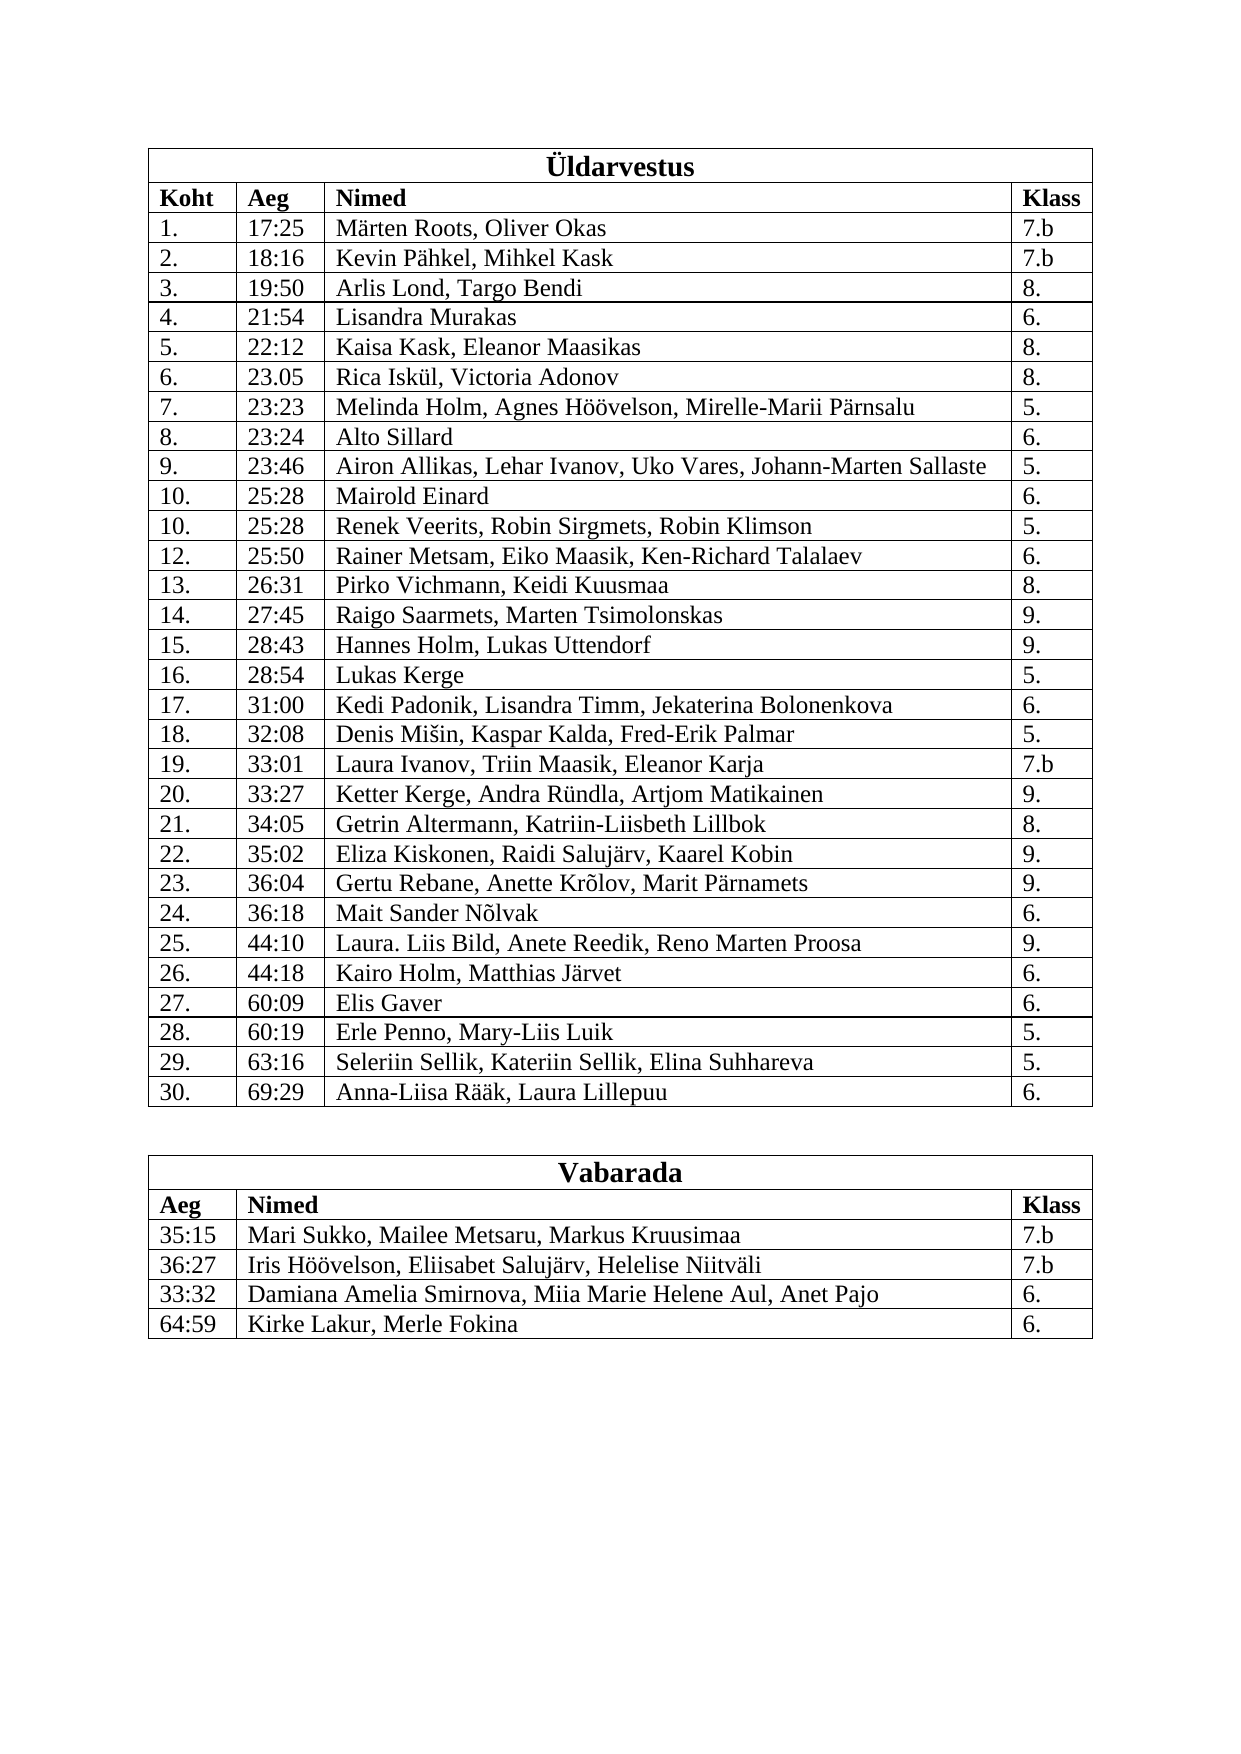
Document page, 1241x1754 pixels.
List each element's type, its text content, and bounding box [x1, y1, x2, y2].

table_cell 8. [1012, 809, 1092, 838]
table_cell 64:59 [149, 1309, 236, 1338]
table_cell 25:50 [237, 541, 324, 569]
table_cell Ketter Kerge, Andra Ründla, Artjom Matikainen [325, 779, 1011, 808]
table_cell 25:28 [237, 481, 324, 510]
table_cell Klass [1012, 1190, 1092, 1219]
table_cell 6. [1012, 541, 1092, 569]
table_cell Arlis Lond, Targo Bendi [325, 273, 1011, 301]
table_cell Eliza Kiskonen, Raidi Salujärv, Kaarel Kobin [325, 839, 1011, 867]
table_cell Kedi Padonik, Lisandra Timm, Jekaterina Bolonenkova [325, 690, 1011, 718]
table_cell 1. [149, 213, 236, 242]
table_cell 10. [149, 511, 236, 540]
table_cell Kaisa Kask, Eleanor Maasikas [325, 332, 1011, 361]
table_cell 63:16 [237, 1047, 324, 1076]
table_cell 6. [1012, 690, 1092, 718]
table_cell 17:25 [237, 213, 324, 242]
table_cell 7.b [1012, 243, 1092, 272]
table_cell 7.b [1012, 213, 1092, 242]
table_header Vabarada [149, 1156, 1092, 1189]
table_cell 30. [149, 1077, 236, 1106]
table_cell 23:23 [237, 392, 324, 421]
table_cell Lisandra Murakas [325, 303, 1011, 331]
table_cell Erle Penno, Mary-Liis Luik [325, 1018, 1011, 1046]
table_cell 28. [149, 1018, 236, 1046]
table_cell 12. [149, 541, 236, 569]
table_cell 6. [1012, 1280, 1092, 1308]
table_cell Aeg [237, 183, 324, 212]
table_cell 36:18 [237, 898, 324, 927]
table_cell Laura Ivanov, Triin Maasik, Eleanor Karja [325, 749, 1011, 778]
table_cell 8. [1012, 362, 1092, 391]
table_cell 6. [1012, 422, 1092, 450]
table_cell 3. [149, 273, 236, 301]
table_cell 17. [149, 690, 236, 718]
table_cell 9. [1012, 600, 1092, 629]
table_cell 9. [1012, 869, 1092, 897]
table_cell 7.b [1012, 1250, 1092, 1278]
table_cell 20. [149, 779, 236, 808]
table_cell Kirke Lakur, Merle Fokina [237, 1309, 1011, 1338]
table_cell 60:19 [237, 1018, 324, 1046]
table_cell Mari Sukko, Mailee Metsaru, Markus Kruusimaa [237, 1220, 1011, 1249]
table_cell 8. [1012, 273, 1092, 301]
table_cell Märten Roots, Oliver Okas [325, 213, 1011, 242]
table_header Üldarvestus [149, 149, 1092, 182]
table_cell 36:27 [149, 1250, 236, 1278]
table_cell Alto Sillard [325, 422, 1011, 450]
table_cell 5. [1012, 1047, 1092, 1076]
table_cell 23:46 [237, 451, 324, 480]
table_cell 9. [1012, 839, 1092, 867]
table_cell 28:43 [237, 630, 324, 659]
table_cell 7.b [1012, 749, 1092, 778]
table_cell 23.05 [237, 362, 324, 391]
table_cell Kairo Holm, Matthias Järvet [325, 958, 1011, 987]
table_cell 6. [1012, 481, 1092, 510]
table_cell 13. [149, 571, 236, 599]
table_cell 6. [1012, 898, 1092, 927]
table_cell 5. [1012, 451, 1092, 480]
table_cell 69:29 [237, 1077, 324, 1106]
table_cell 15. [149, 630, 236, 659]
table_cell 5. [1012, 392, 1092, 421]
table_cell 8. [149, 422, 236, 450]
table_cell Melinda Holm, Agnes Höövelson, Mirelle-Marii Pärnsalu [325, 392, 1011, 421]
table_cell 29. [149, 1047, 236, 1076]
table_cell Anna-Liisa Rääk, Laura Lillepuu [325, 1077, 1011, 1106]
table_cell 22. [149, 839, 236, 867]
table_cell 27:45 [237, 600, 324, 629]
table_cell Elis Gaver [325, 988, 1011, 1016]
table_cell 35:02 [237, 839, 324, 867]
table_cell Airon Allikas, Lehar Ivanov, Uko Vares, Johann-Marten Sallaste [325, 451, 1011, 480]
table_cell 6. [1012, 1077, 1092, 1106]
table_cell Rica Iskül, Victoria Adonov [325, 362, 1011, 391]
table_cell 6. [1012, 958, 1092, 987]
table_cell 28:54 [237, 660, 324, 689]
table_cell 5. [1012, 1018, 1092, 1046]
table_cell Seleriin Sellik, Kateriin Sellik, Elina Suhhareva [325, 1047, 1011, 1076]
table_cell 27. [149, 988, 236, 1016]
table_cell 24. [149, 898, 236, 927]
table_cell 21:54 [237, 303, 324, 331]
table_cell 6. [149, 362, 236, 391]
table_cell Kevin Pähkel, Mihkel Kask [325, 243, 1011, 272]
table_cell 18:16 [237, 243, 324, 272]
table_cell 23. [149, 869, 236, 897]
table_cell 4. [149, 303, 236, 331]
table_cell Mairold Einard [325, 481, 1011, 510]
table_cell 31:00 [237, 690, 324, 718]
table_cell 14. [149, 600, 236, 629]
table_cell 34:05 [237, 809, 324, 838]
table_cell Nimed [325, 183, 1011, 212]
table_cell 8. [1012, 571, 1092, 599]
table_cell Hannes Holm, Lukas Uttendorf [325, 630, 1011, 659]
table_cell 9. [1012, 630, 1092, 659]
table_cell Raigo Saarmets, Marten Tsimolonskas [325, 600, 1011, 629]
table_cell Denis Mišin, Kaspar Kalda, Fred-Erik Palmar [325, 720, 1011, 748]
table_cell 10. [149, 481, 236, 510]
table_cell 5. [1012, 660, 1092, 689]
table_cell Klass [1012, 183, 1092, 212]
table_cell Mait Sander Nõlvak [325, 898, 1011, 927]
table_cell Iris Höövelson, Eliisabet Salujärv, Helelise Niitväli [237, 1250, 1011, 1278]
table_cell 5. [1012, 720, 1092, 748]
table_cell 9. [1012, 928, 1092, 957]
table_cell 6. [1012, 303, 1092, 331]
table_cell 60:09 [237, 988, 324, 1016]
table_cell 33:01 [237, 749, 324, 778]
table_cell 21. [149, 809, 236, 838]
table_cell 36:04 [237, 869, 324, 897]
table_cell 33:32 [149, 1280, 236, 1308]
table_cell 7. [149, 392, 236, 421]
table_cell Renek Veerits, Robin Sirgmets, Robin Klimson [325, 511, 1011, 540]
table_cell Rainer Metsam, Eiko Maasik, Ken-Richard Talalaev [325, 541, 1011, 569]
table_cell 26:31 [237, 571, 324, 599]
table_cell 6. [1012, 1309, 1092, 1338]
table_cell Pirko Vichmann, Keidi Kuusmaa [325, 571, 1011, 599]
table_cell Nimed [237, 1190, 1011, 1219]
table_cell 22:12 [237, 332, 324, 361]
table_cell 16. [149, 660, 236, 689]
table_cell 9. [149, 451, 236, 480]
table_cell Damiana Amelia Smirnova, Miia Marie Helene Aul, Anet Pajo [237, 1280, 1011, 1308]
table_cell Aeg [149, 1190, 236, 1219]
table_cell 5. [149, 332, 236, 361]
table_cell Getrin Altermann, Katriin-Liisbeth Lillbok [325, 809, 1011, 838]
table_cell 6. [1012, 988, 1092, 1016]
table_cell Lukas Kerge [325, 660, 1011, 689]
table_cell 8. [1012, 332, 1092, 361]
table_cell 18. [149, 720, 236, 748]
table_cell 32:08 [237, 720, 324, 748]
table_cell 23:24 [237, 422, 324, 450]
table_cell 44:10 [237, 928, 324, 957]
table_cell 33:27 [237, 779, 324, 808]
table_cell 19. [149, 749, 236, 778]
table_cell Gertu Rebane, Anette Krõlov, Marit Pärnamets [325, 869, 1011, 897]
table_cell 25:28 [237, 511, 324, 540]
table_cell Koht [149, 183, 236, 212]
table_cell 19:50 [237, 273, 324, 301]
table_cell 7.b [1012, 1220, 1092, 1249]
table_cell 2. [149, 243, 236, 272]
table_cell 5. [1012, 511, 1092, 540]
table_cell 9. [1012, 779, 1092, 808]
table_cell 25. [149, 928, 236, 957]
table_cell Laura. Liis Bild, Anete Reedik, Reno Marten Proosa [325, 928, 1011, 957]
table_cell 35:15 [149, 1220, 236, 1249]
table_cell 26. [149, 958, 236, 987]
table_cell 44:18 [237, 958, 324, 987]
